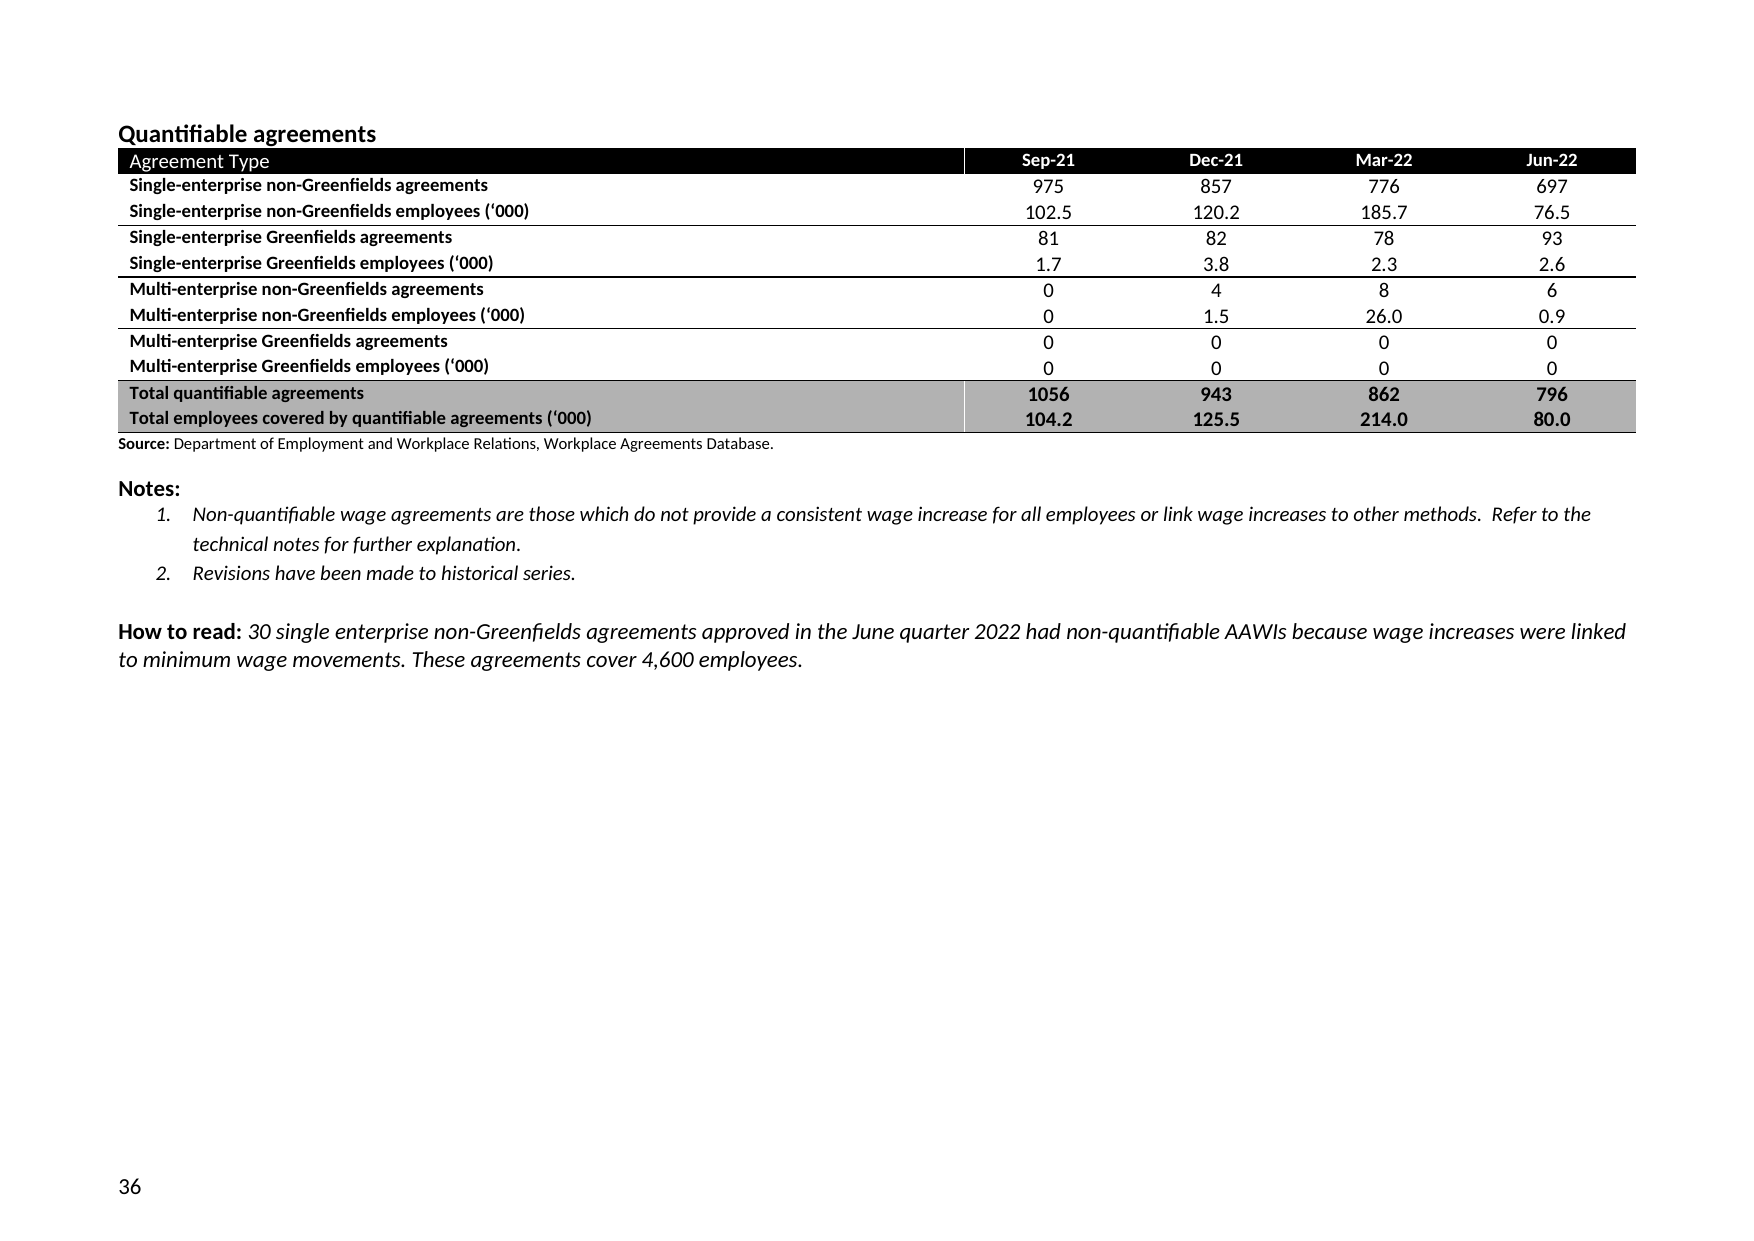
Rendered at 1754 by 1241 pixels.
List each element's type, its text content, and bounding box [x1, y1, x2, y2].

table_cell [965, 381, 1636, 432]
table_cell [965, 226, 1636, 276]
list Revisions have been made to historical series. [155, 560, 1636, 585]
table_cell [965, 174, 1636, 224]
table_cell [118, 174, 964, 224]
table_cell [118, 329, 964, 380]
text How to read: 30 single enterprise non-Greenfields agreements approved in the June quarter 2022 had non-quantifiable AAWIs because wage increases were linked to minimum wage movements. These agreements cover 4,600 employees. [118, 617, 1636, 673]
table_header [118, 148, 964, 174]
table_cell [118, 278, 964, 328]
list Non-quantifiable wage agreements are those which do not provide a consistent wage increase for all employees or link wage increases to other methods. Refer to the technical notes for further explanation. [155, 502, 1636, 556]
text Notes: [118, 474, 1636, 502]
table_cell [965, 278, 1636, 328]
text Source: Department of Employment and Workplace Relations, Workplace Agreements Database. [118, 433, 1636, 453]
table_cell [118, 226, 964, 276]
text Quantifiable agreements [118, 118, 1636, 148]
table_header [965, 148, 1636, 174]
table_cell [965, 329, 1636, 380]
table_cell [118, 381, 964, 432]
